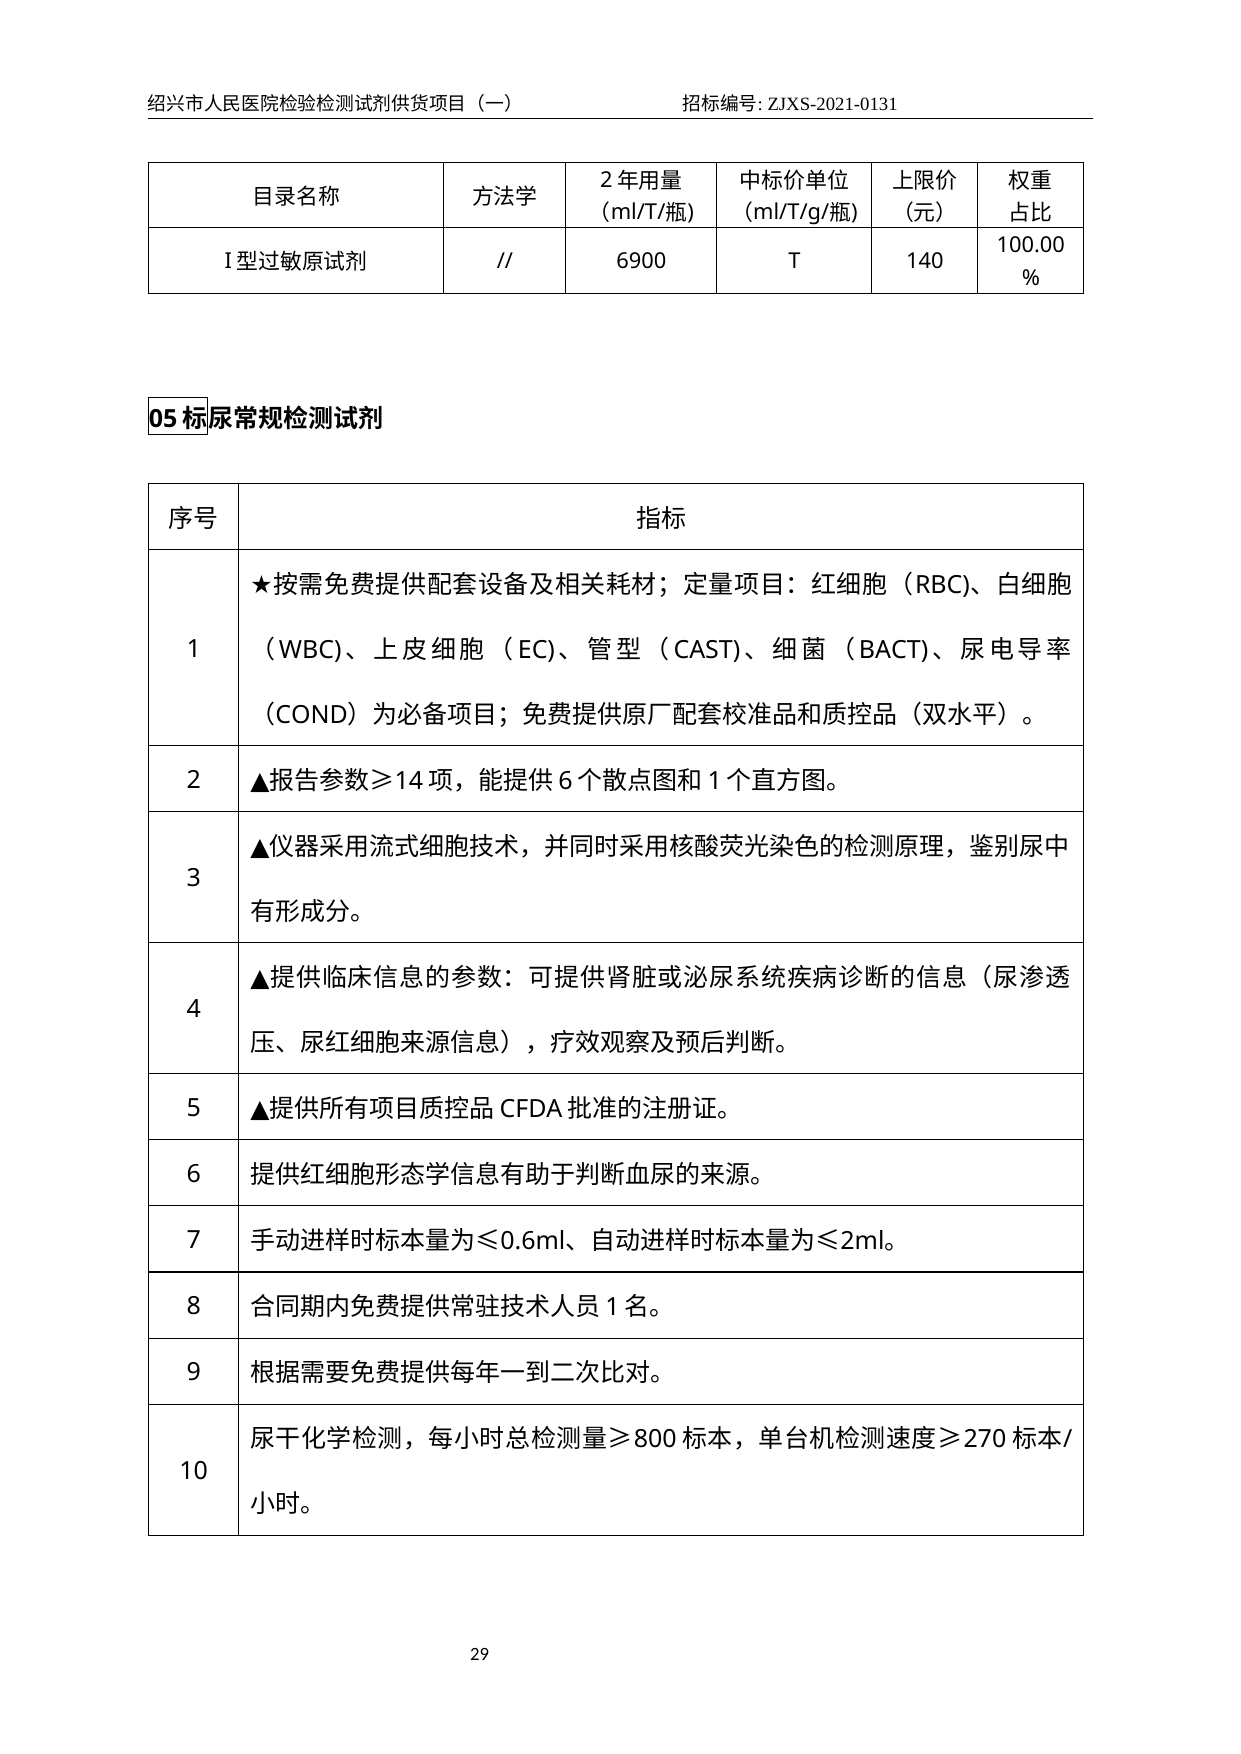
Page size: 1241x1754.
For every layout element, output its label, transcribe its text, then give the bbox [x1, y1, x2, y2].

table_header 中标价单位 （ml/T/g/瓶) [717, 163, 871, 227]
table_cell ▲仪器采用流式细胞技术，并同时采用核酸荧光染色的检测原理，鉴别尿中有形成分。 [239, 812, 1083, 942]
table_cell 提供红细胞形态学信息有助于判断血尿的来源。 [239, 1140, 1083, 1205]
table_header 上限价 （元） [872, 163, 977, 227]
text 05标尿常规检测试剂 [148, 384, 1093, 449]
table_cell // [444, 228, 565, 293]
table_header 序号 [149, 484, 238, 549]
table_cell 3 [149, 812, 238, 942]
table_cell 1 [149, 550, 238, 745]
table_header 2年用量 （ml/T/瓶) [566, 163, 716, 227]
table_cell 6900 [566, 228, 716, 293]
table_cell ▲报告参数≥14项，能提供6个散点图和1个直方图。 [239, 746, 1083, 811]
table_cell 5 [149, 1074, 238, 1139]
table_cell I型过敏原试剂 [149, 228, 443, 293]
table_cell 8 [149, 1273, 238, 1337]
table_cell 9 [149, 1339, 238, 1403]
table_cell ▲提供临床信息的参数：可提供肾脏或泌尿系统疾病诊断的信息（尿渗透压、尿红细胞来源信息），疗效观察及预后判断。 [239, 943, 1083, 1073]
table_cell ★按需免费提供配套设备及相关耗材；定量项目：红细胞（RBC)、白细胞（WBC)、上皮细胞（EC)、管型（CAST)、细菌（BACT)、尿电导率（COND）为必备项目；免费提供原厂配套校准品和质控品（双水平）。 [239, 550, 1083, 745]
table_cell 10 [149, 1405, 238, 1534]
table_cell 根据需要免费提供每年一到二次比对。 [239, 1339, 1083, 1403]
table_cell 2 [149, 746, 238, 811]
table_cell 7 [149, 1206, 238, 1271]
table_cell 尿干化学检测，每小时总检测量≥800标本，单台机检测速度≥270标本/小时。 [239, 1405, 1083, 1534]
table_header 方法学 [444, 163, 565, 227]
table_cell 合同期内免费提供常驻技术人员1名。 [239, 1273, 1083, 1337]
table_header 目录名称 [149, 163, 443, 227]
table_header 指标 [239, 484, 1083, 549]
table_cell 4 [149, 943, 238, 1073]
table_cell 6 [149, 1140, 238, 1205]
table_cell T [717, 228, 871, 293]
table_header 权重 占比 [978, 163, 1083, 227]
table_cell 140 [872, 228, 977, 293]
table_cell ▲提供所有项目质控品CFDA批准的注册证。 [239, 1074, 1083, 1139]
table_cell 100.00% [978, 228, 1083, 293]
table_cell 手动进样时标本量为≤0.6ml、自动进样时标本量为≤2ml。 [239, 1206, 1083, 1271]
